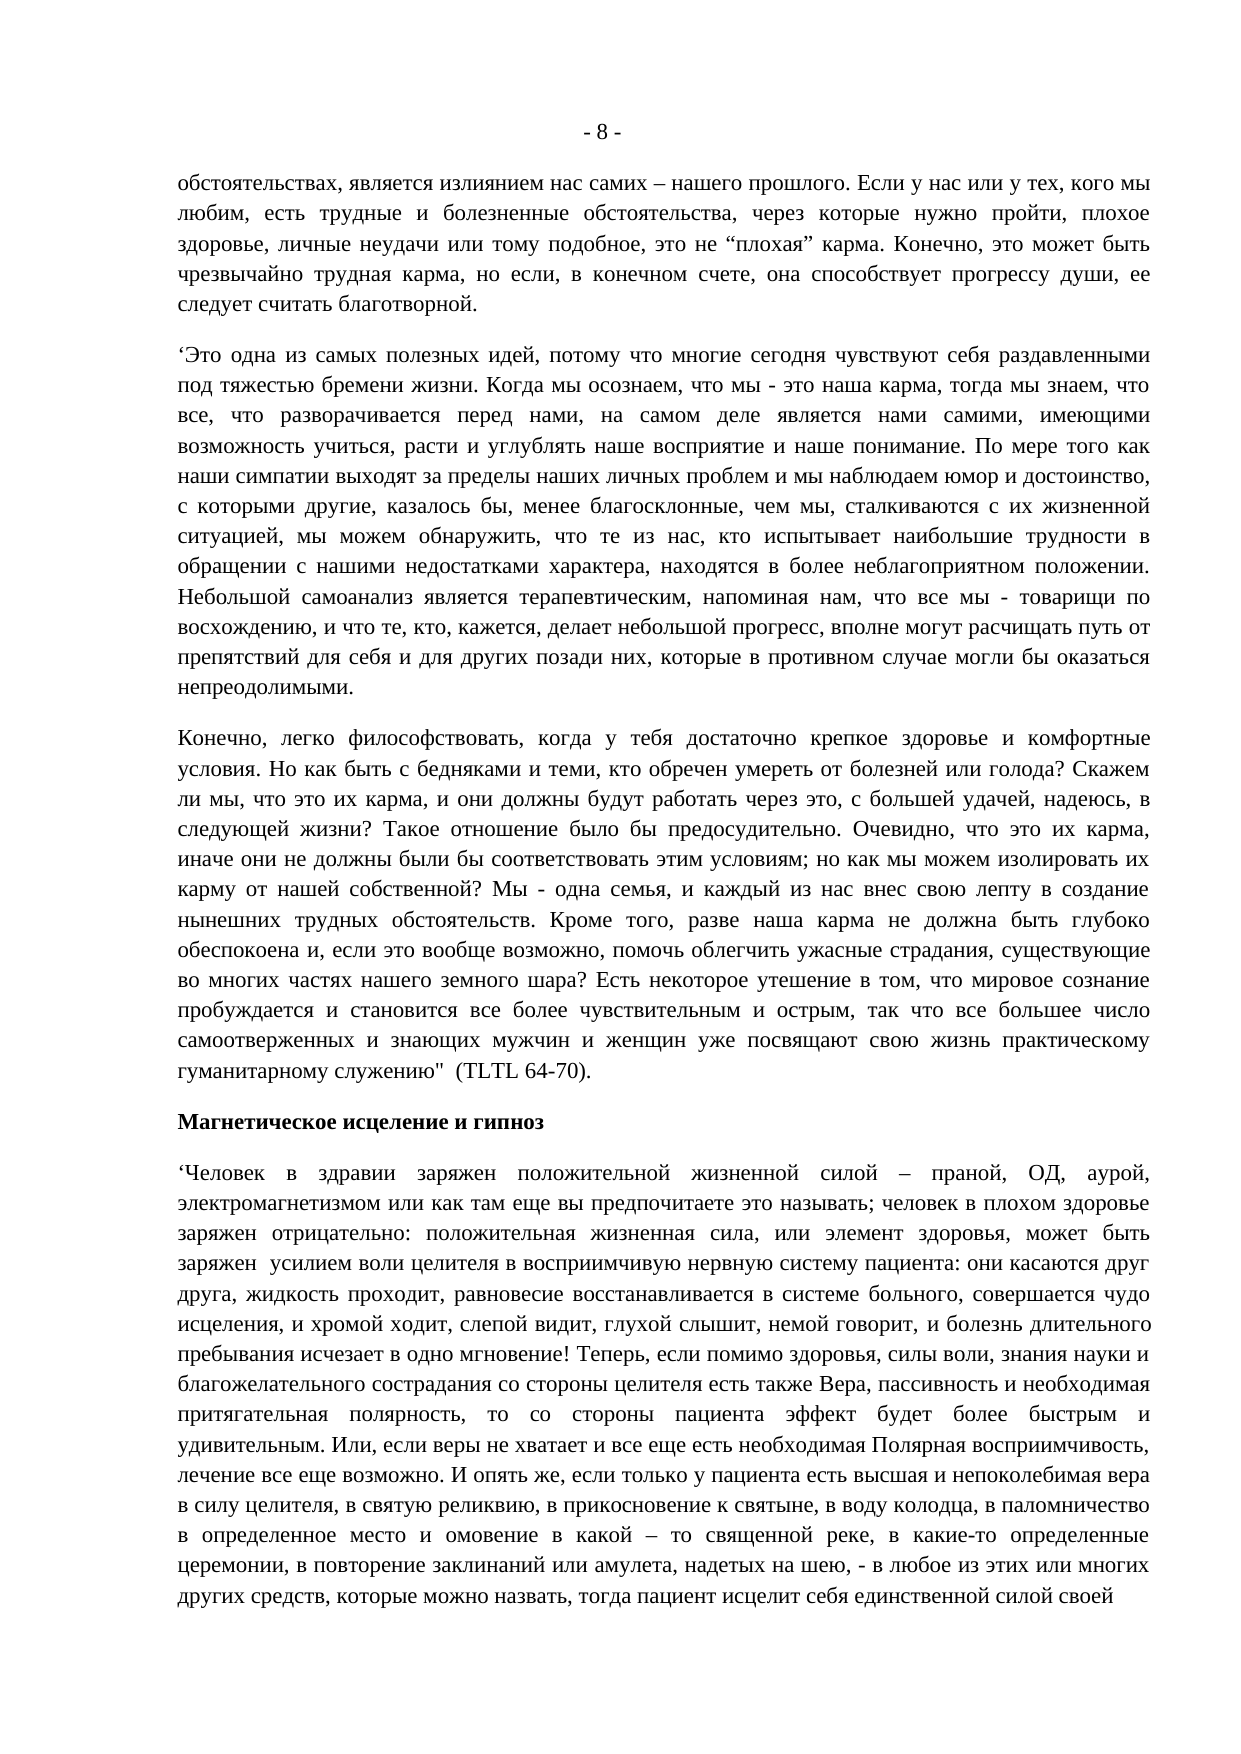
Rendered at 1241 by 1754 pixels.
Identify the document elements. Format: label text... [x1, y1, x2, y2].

text - 8 - [177, 118, 1152, 144]
text обстоятельствах, является излиянием нас самих – нашего прошлого. Если у нас или у тех, кого мы любим, есть трудные и болезненные обстоятельства, через которые нужно пройти, плохое здоровье, личные неудачи или тому подобное, это не “плохая” карма. Конечно, это может быть чрезвычайно трудная карма, но если, в конечном счете, она способствует прогрессу души, ее следует считать благотворной. [177, 169, 1152, 316]
text ‘Это одна из самых полезных идей, потому что многие сегодня чувствуют себя раздавленными под тяжестью бремени жизни. Когда мы осознаем, что мы - это наша карма, тогда мы знаем, что все, что разворачивается перед нами, на самом деле является нами самими, имеющими возможность учиться, расти и углублять наше восприятие и наше понимание. По мере того как наши симпатии выходят за пределы наших личных проблем и мы наблюдаем юмор и достоинство, с которыми другие, казалось бы, менее благосклонные, чем мы, сталкиваются с их жизненной ситуацией, мы можем обнаружить, что те из нас, кто испытывает наибольшие трудности в обращении с нашими недостатками характера, находятся в более неблагоприятном положении. Небольшой самоанализ является терапевтическим, напоминая нам, что все мы - товарищи по восхождению, и что те, кто, кажется, делает небольшой прогресс, вполне могут расчищать путь от препятствий для себя и для других позади них, которые в противном случае могли бы оказаться непреодолимыми. [177, 341, 1152, 700]
text Конечно, легко философствовать, когда у тебя достаточно крепкое здоровье и комфортные условия. Но как быть с бедняками и теми, кто обречен умереть от болезней или голода? Скажем ли мы, что это их карма, и они должны будут работать через это, с большей удачей, надеюсь, в следующей жизни? Такое отношение было бы предосудительно. Очевидно, что это их карма, иначе они не должны были бы соответствовать этим условиям; но как мы можем изолировать их карму от нашей собственной? Мы - одна семья, и каждый из нас внес свою лепту в создание нынешних трудных обстоятельств. Кроме того, разве наша карма не должна быть глубоко обеспокоена и, если это вообще возможно, помочь облегчить ужасные страдания, существующие во многих частях нашего земного шара? Есть некоторое утешение в том, что мировое сознание пробуждается и становится все более чувствительным и острым, так что все большее число самоотверженных и знающих мужчин и женщин уже посвящают свою жизнь практическому гуманитарному служению" (TLTL 64-70). [177, 724, 1152, 1083]
text ‘Человек в здравии заряжен положительной жизненной силой – праной, ОД, аурой, электромагнетизмом или как там еще вы предпочитаете это называть; человек в плохом здоровье заряжен отрицательно: положительная жизненная сила, или элемент здоровья, может быть заряжен усилием воли целителя в восприимчивую нервную систему пациента: они касаются друг друга, жидкость проходит, равновесие восстанавливается в системе больного, совершается чудо исцеления, и хромой ходит, слепой видит, глухой слышит, немой говорит, и болезнь длительного пребывания исчезает в одно мгновение! Теперь, если помимо здоровья, силы воли, знания науки и благожелательного сострадания со стороны целителя есть также Вера, пассивность и необходимая притягательная полярность, то со стороны пациента эффект будет более быстрым и удивительным. Или, если веры не хватает и все еще есть необходимая Полярная восприимчивость, лечение все еще возможно. И опять же, если только у пациента есть высшая и непоколебимая вера в силу целителя, в святую реликвию, в прикосновение к святыне, в воду колодца, в паломничество в определенное место и омовение в какой – то священной реке, в какие-то определенные церемонии, в повторение заклинаний или амулета, надетых на шею, - в любое из этих или многих других средств, которые можно назвать, тогда пациент исцелит себя единственной силой своей [177, 1159, 1152, 1608]
text Магнетическое исцеление и гипноз [177, 1108, 1152, 1134]
